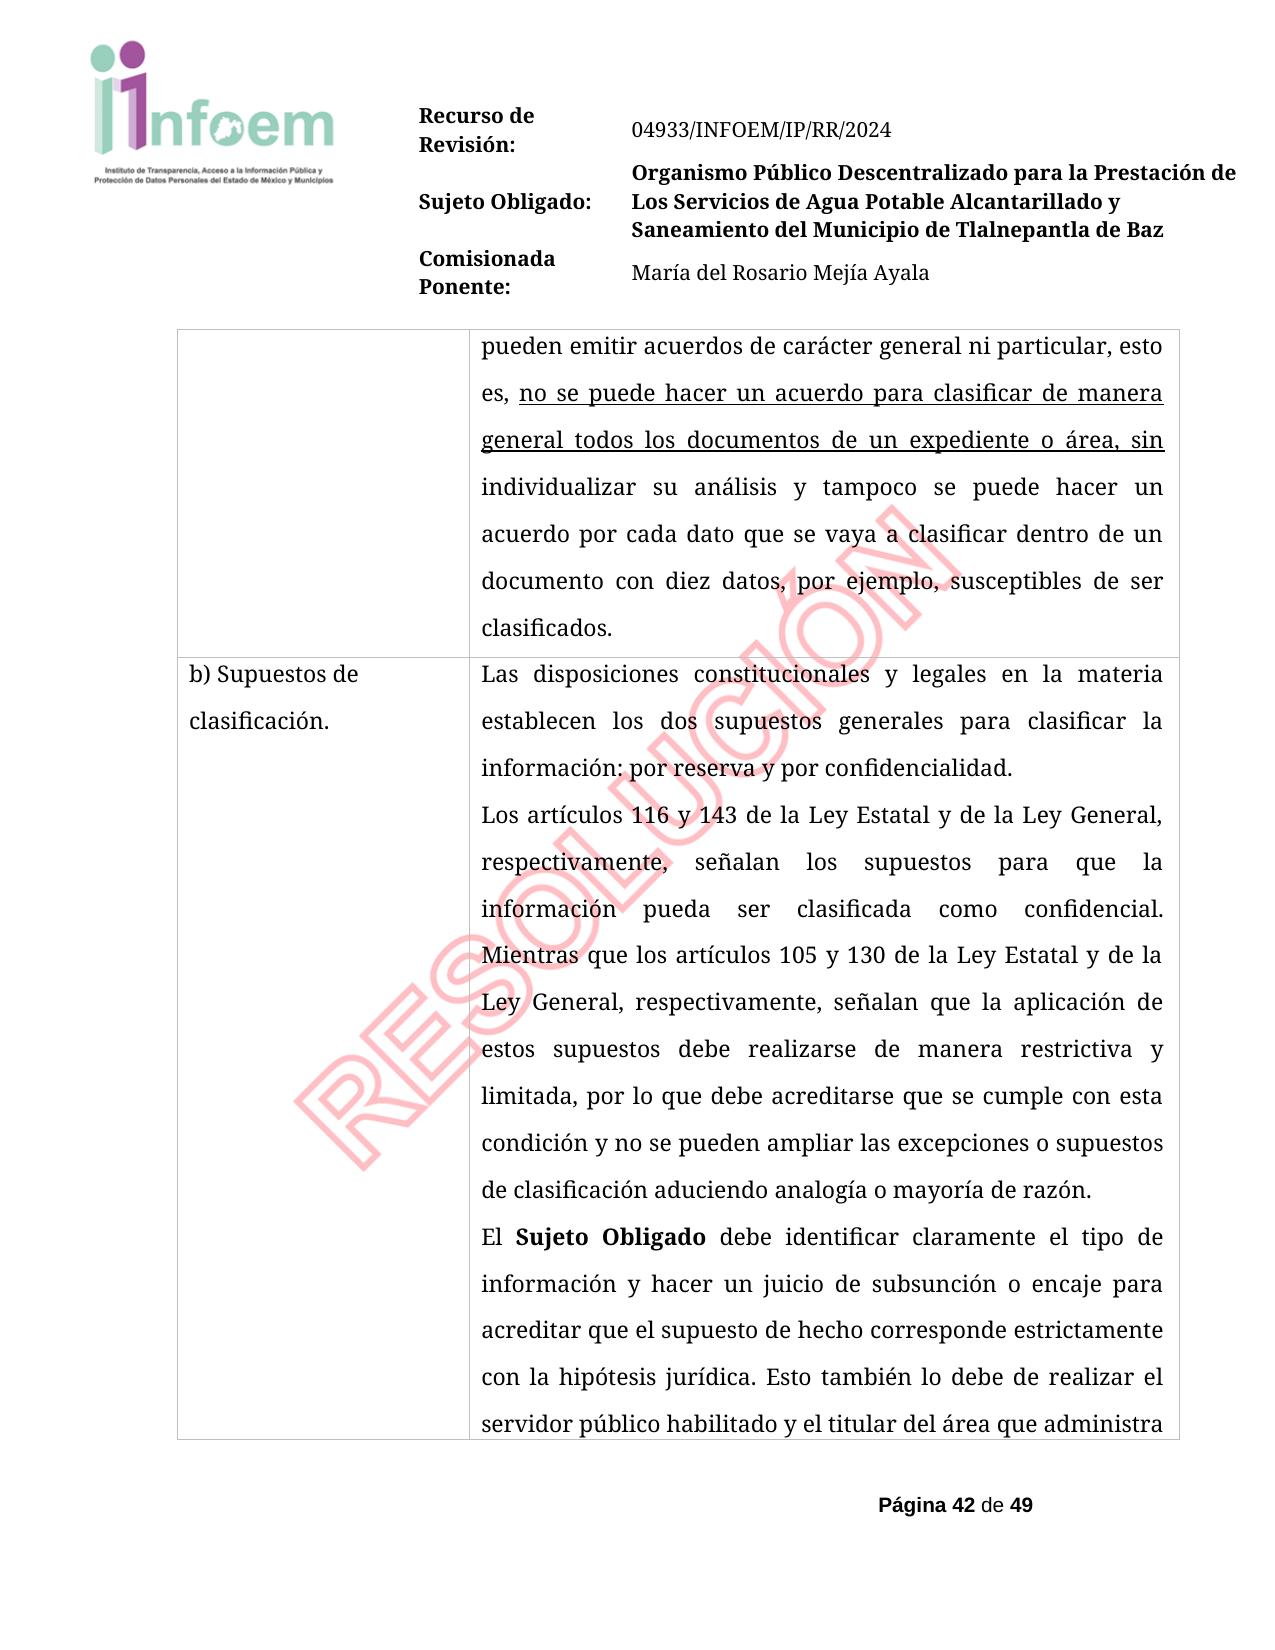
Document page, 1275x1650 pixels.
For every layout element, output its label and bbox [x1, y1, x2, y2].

table_cell [470, 658, 1179, 1439]
table_header [178, 330, 469, 657]
table_header [470, 330, 1179, 657]
picture [0, 0, 1253, 1649]
table_cell [178, 658, 469, 1439]
